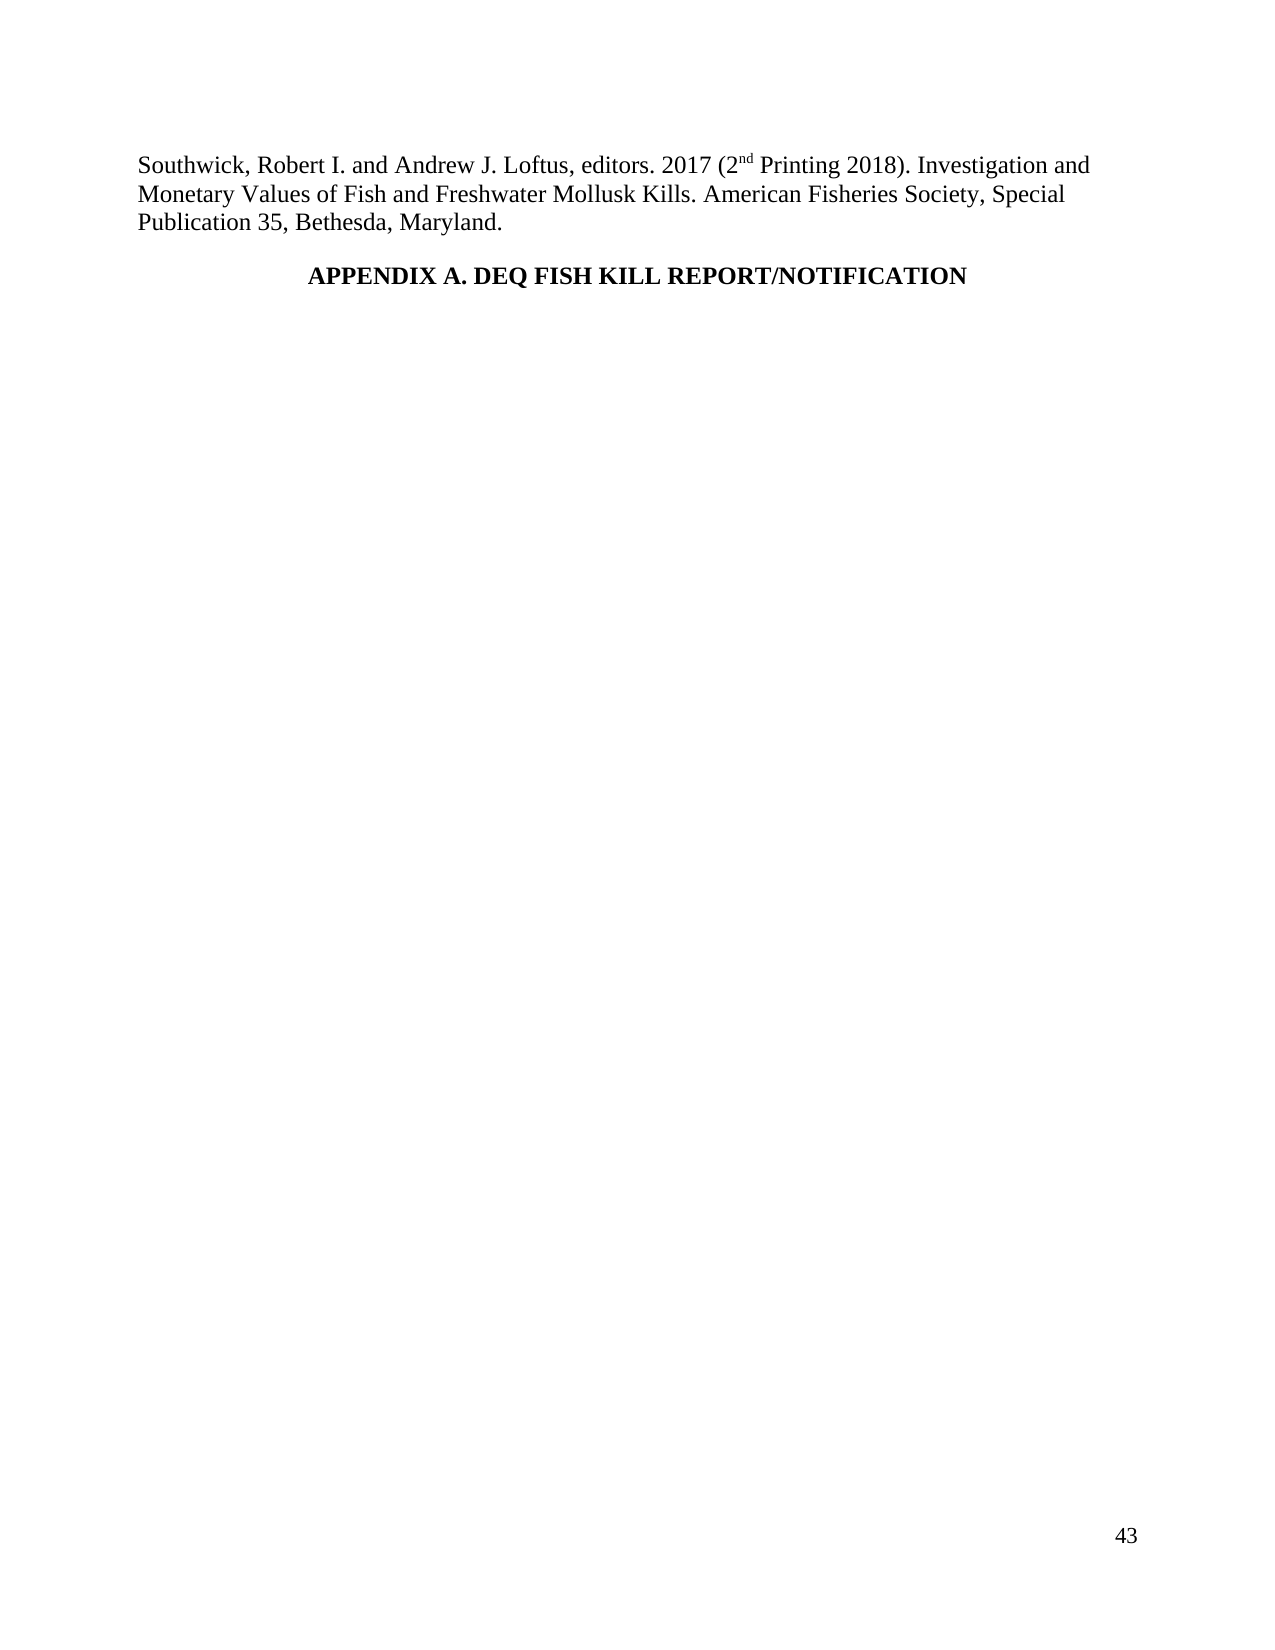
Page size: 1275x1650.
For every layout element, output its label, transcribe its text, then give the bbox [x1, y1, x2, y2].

subtitle APPENDIX A. DEQ FISH KILL REPORT/NOTIFICATION [137, 261, 1138, 290]
text Southwick, Robert I. and Andrew J. Loftus, editors. 2017 (2nd Printing 2018). Investigation and Monetary Values of Fish and Freshwater Mollusk Kills. American Fisheries Society, Special Publication 35, Bethesda, Maryland. [137, 150, 1138, 236]
